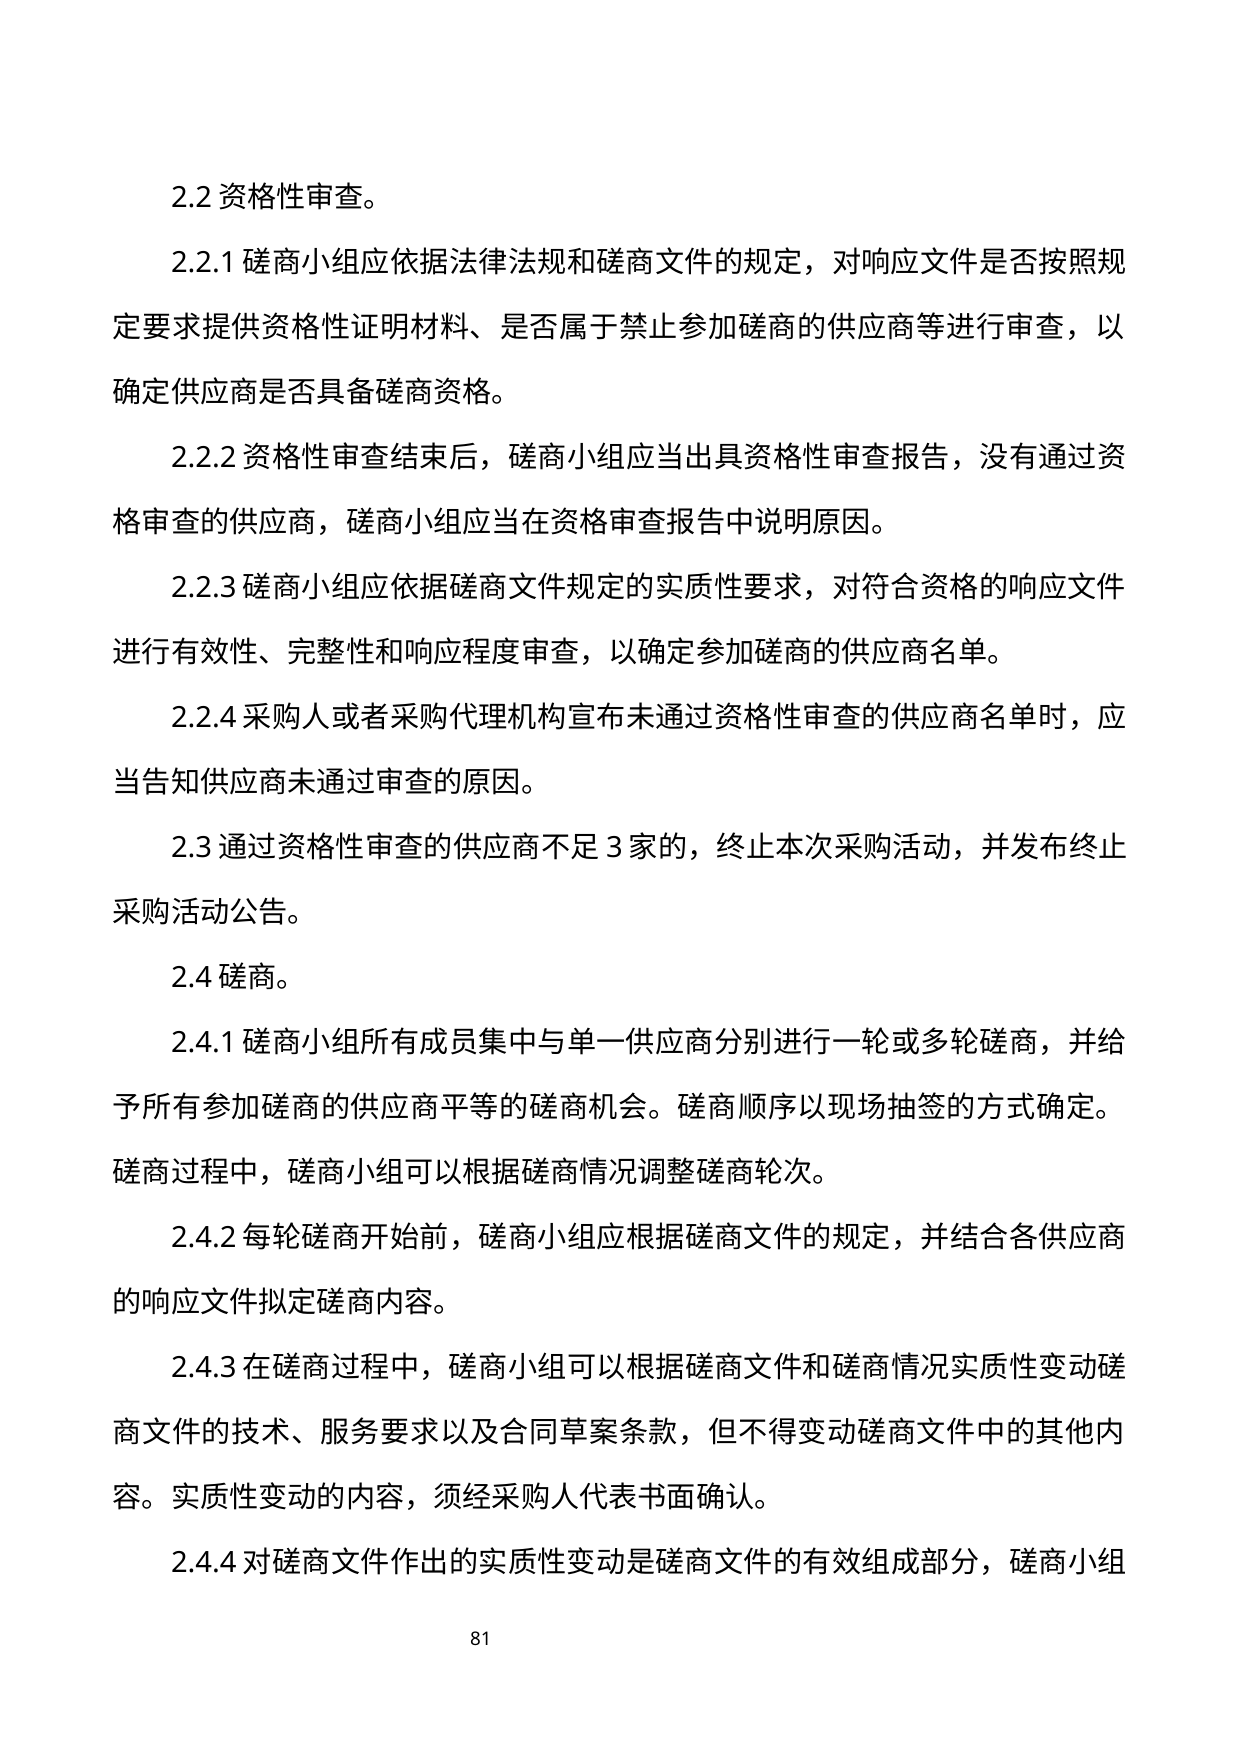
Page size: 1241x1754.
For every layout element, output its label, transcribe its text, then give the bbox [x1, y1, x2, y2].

text 2.2.1磋商小组应依据法律法规和磋商文件的规定，对响应文件是否按照规定要求提供资格性证明材料、是否属于禁止参加磋商的供应商等进行审查，以确定供应商是否具备磋商资格。 [112, 227, 1128, 422]
text 2.4.3在磋商过程中，磋商小组可以根据磋商文件和磋商情况实质性变动磋商文件的技术、服务要求以及合同草案条款，但不得变动磋商文件中的其他内容。实质性变动的内容，须经采购人代表书面确认。 [112, 1332, 1128, 1527]
text 2.3通过资格性审查的供应商不足3家的，终止本次采购活动，并发布终止采购活动公告。 [112, 812, 1128, 942]
text 2.4.1磋商小组所有成员集中与单一供应商分别进行一轮或多轮磋商，并给予所有参加磋商的供应商平等的磋商机会。磋商顺序以现场抽签的方式确定。磋商过程中，磋商小组可以根据磋商情况调整磋商轮次。 [112, 1007, 1128, 1202]
text 2.4磋商。 [112, 942, 1128, 1007]
text 2.4.2每轮磋商开始前，磋商小组应根据磋商文件的规定，并结合各供应商的响应文件拟定磋商内容。 [112, 1202, 1128, 1332]
text 2.2.4采购人或者采购代理机构宣布未通过资格性审查的供应商名单时，应当告知供应商未通过审查的原因。 [112, 682, 1128, 812]
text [112, 1527, 1128, 1592]
text 2.2.3磋商小组应依据磋商文件规定的实质性要求，对符合资格的响应文件进行有效性、完整性和响应程度审查，以确定参加磋商的供应商名单。 [112, 552, 1128, 682]
text 2.2.2资格性审查结束后，磋商小组应当出具资格性审查报告，没有通过资格审查的供应商，磋商小组应当在资格审查报告中说明原因。 [112, 422, 1128, 552]
text 2.2资格性审查。 [112, 162, 1128, 227]
